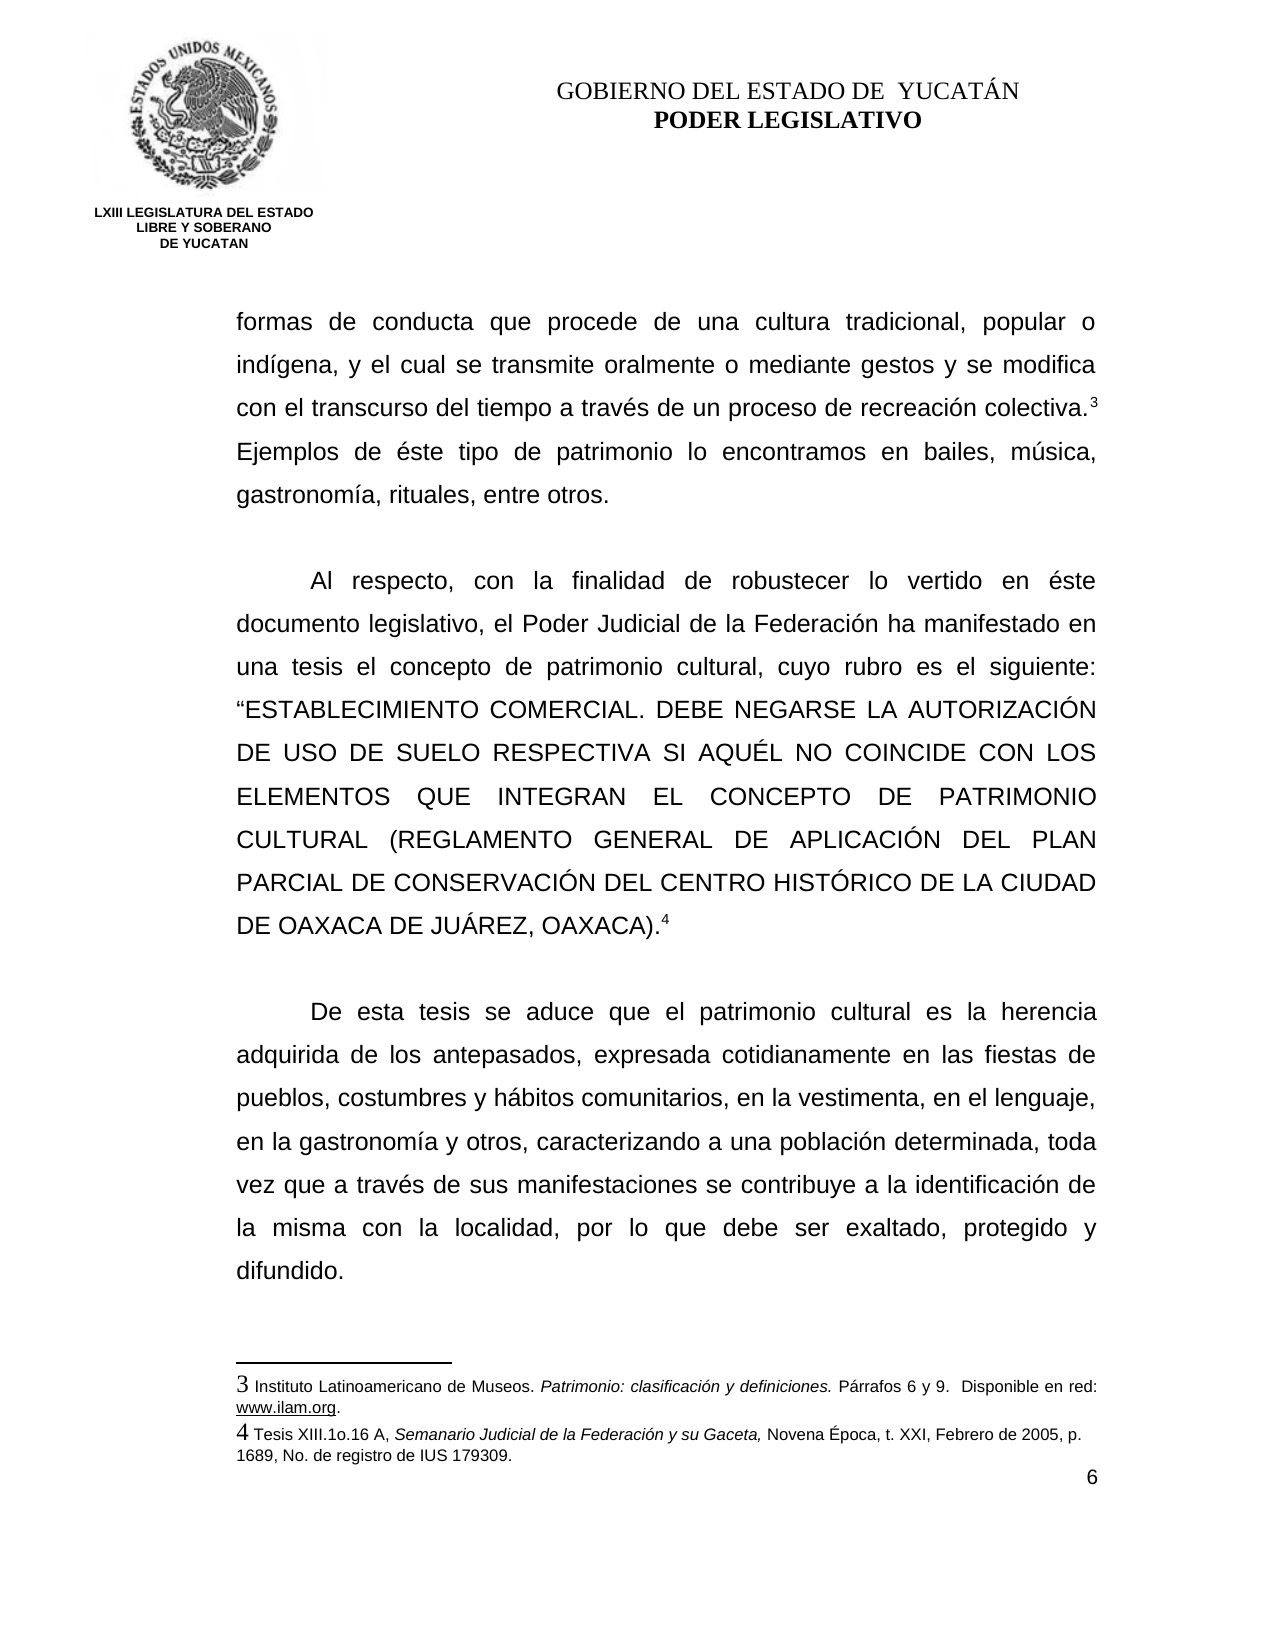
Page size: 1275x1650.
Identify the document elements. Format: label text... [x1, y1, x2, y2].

picture [83, 33, 328, 196]
text De esta tesis se aduce que el patrimonio cultural es la herencia adquirida de los antepasados, expresada cotidianamente en las fiestas de pueblos, costumbres y hábitos comunitarios, en la vestimenta, en el lenguaje, en la gastronomía y otros, caracterizando a una población determinada, toda vez que a través de sus manifestaciones se contribuye a la identificación de la misma con la localidad, por lo que debe ser exaltado, protegido y difundido. [236, 997, 1098, 1285]
text Al respecto, con la finalidad de robustecer lo vertido en éste documento legislativo, el Poder Judicial de la Federación ha manifestado en una tesis el concepto de patrimonio cultural, cuyo rubro es el siguiente: “ESTABLECIMIENTO COMERCIAL. DEBE NEGARSE LA AUTORIZACIÓN DE USO DE SUELO RESPECTIVA SI AQUÉL NO COINCIDE CON LOS ELEMENTOS QUE INTEGRAN EL CONCEPTO DE PATRIMONIO CULTURAL (REGLAMENTO GENERAL DE APLICACIÓN DEL PLAN PARCIAL DE CONSERVACIÓN DEL CENTRO HISTÓRICO DE LA CIUDAD DE OAXACA DE JUÁREZ, OAXACA). [236, 566, 1098, 940]
